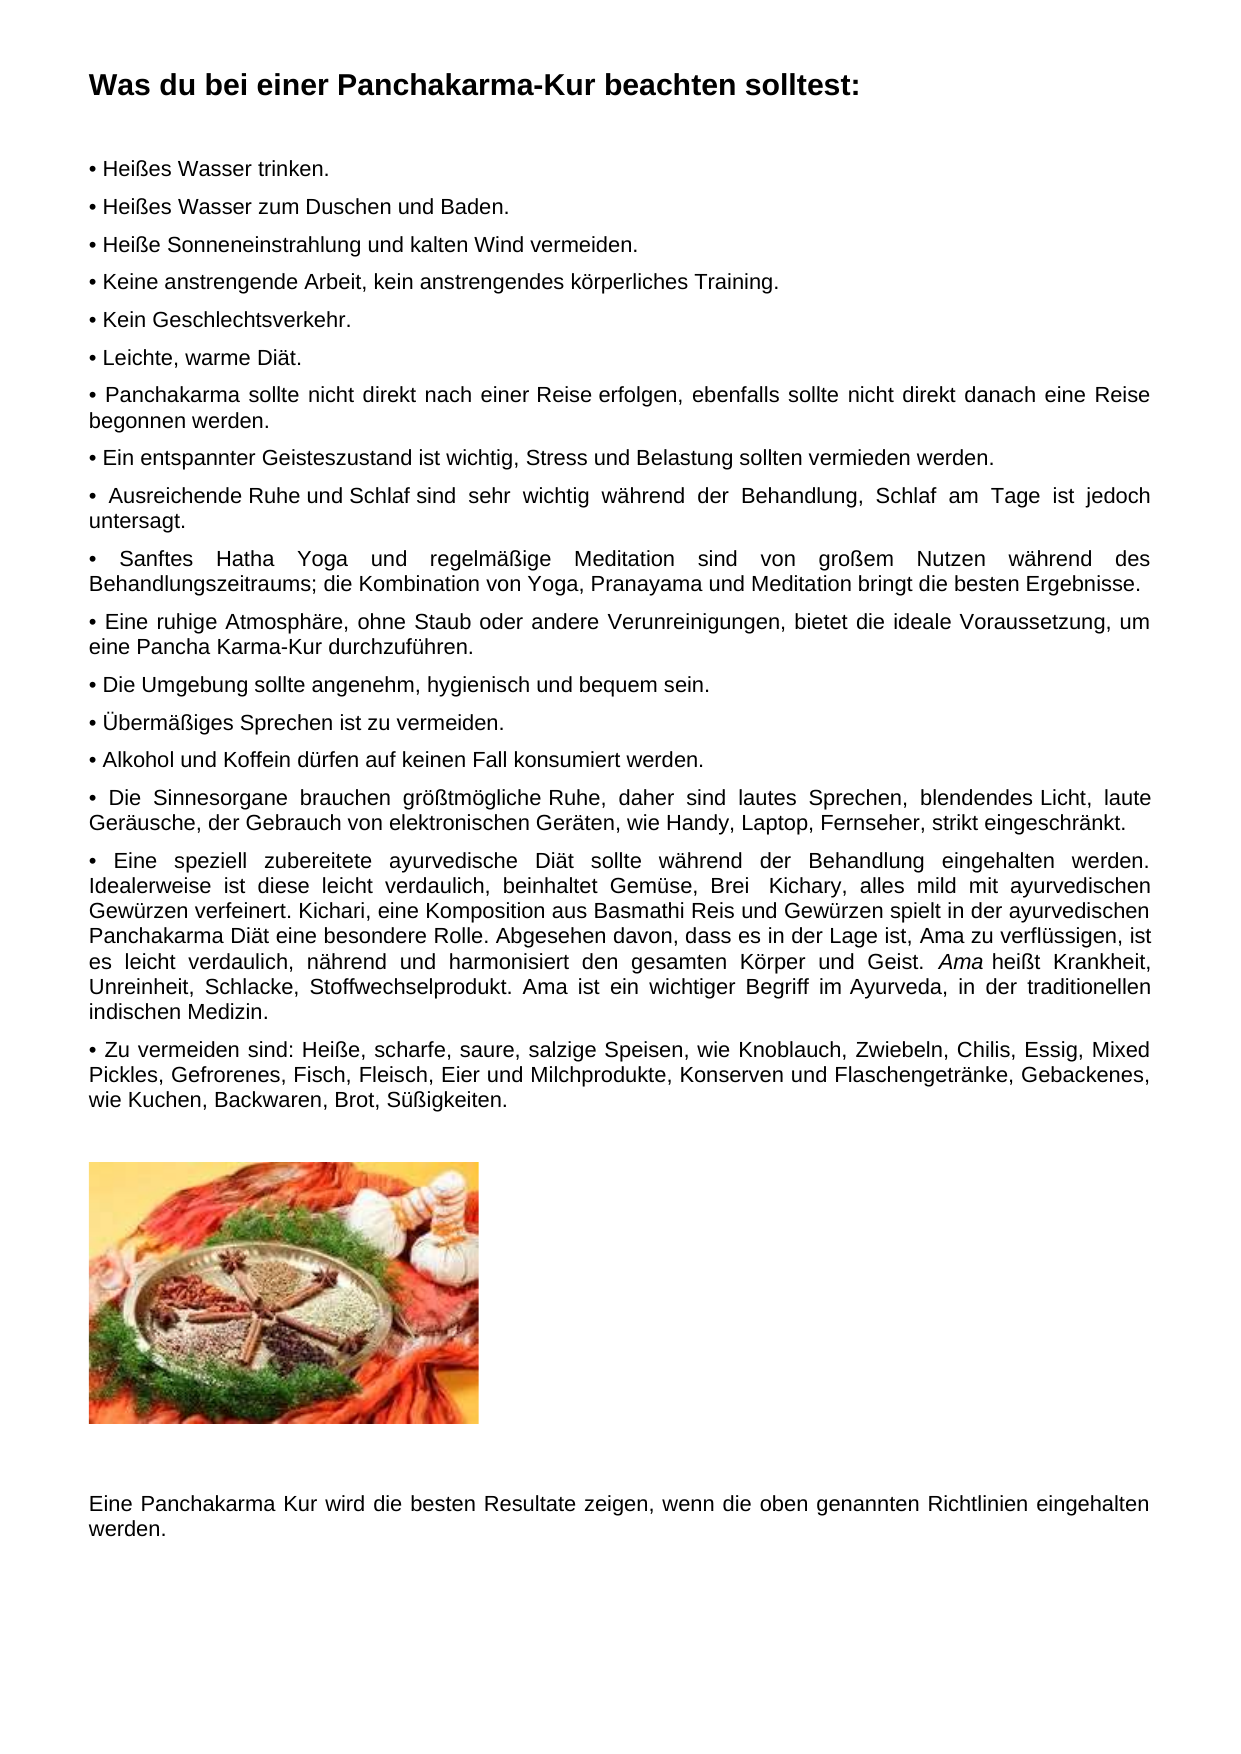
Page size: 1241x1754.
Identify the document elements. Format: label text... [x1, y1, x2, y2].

text • Heiße Sonneneinstrahlung und kalten Wind vermeiden. [89, 232, 1152, 257]
text • Die Umgebung sollte angenehm, hygienisch und bequem sein. [89, 672, 1152, 697]
picture [88, 1162, 479, 1424]
text • Die Sinnesorgane brauchen größtmögliche Ruhe, daher sind lautes Sprechen, blendendes Licht, laute Geräusche, der Gebrauch von elektronischen Geräten, wie Handy, Laptop, Fernseher, strikt eingeschränkt. [89, 785, 1152, 835]
text Eine Panchakarma Kur wird die besten Resultate zeigen, wenn die oben genannten Richtlinien eingehalten werden. [89, 1491, 1152, 1541]
text • Übermäßiges Sprechen ist zu vermeiden. [89, 709, 1152, 735]
text • Ausreichende Ruhe und Schlaf sind sehr wichtig während der Behandlung, Schlaf am Tage ist jedoch untersagt. [89, 483, 1152, 533]
text • Leichte, warme Diät. [89, 345, 1152, 370]
text • Sanftes Hatha Yoga und regelmäßige Meditation sind von großem Nutzen während des Behandlungszeitraums; die Kombination von Yoga, Pranayama und Meditation bringt die besten Ergebnisse. [89, 546, 1152, 596]
text • Kein Geschlechtsverkehr. [89, 307, 1152, 332]
text • Heißes Wasser zum Duschen und Baden. [89, 194, 1152, 219]
text Was du bei einer Panchakarma-Kur beachten solltest: [89, 67, 1152, 101]
text • Panchakarma sollte nicht direkt nach einer Reise erfolgen, ebenfalls sollte nicht direkt danach eine Reise begonnen werden. [89, 382, 1152, 433]
text • Alkohol und Koffein dürfen auf keinen Fall konsumiert werden. [89, 747, 1152, 772]
text • Zu vermeiden sind: Heiße, scharfe, saure, salzige Speisen, wie Knoblauch, Zwiebeln, Chilis, Essig, Mixed Pickles, Gefrorenes, Fisch, Fleisch, Eier und Milchprodukte, Konserven und Flaschengetränke, Gebackenes, wie Kuchen, Backwaren, Brot, Süßigkeiten. [89, 1037, 1152, 1112]
text • Heißes Wasser trinken. [89, 156, 1152, 181]
text • Eine ruhige Atmosphäre, ohne Staub oder andere Verunreinigungen, bietet die ideale Voraussetzung, um eine Pancha Karma-Kur durchzuführen. [89, 609, 1152, 659]
text • Eine speziell zubereitete ayurvedische Diät sollte während der Behandlung eingehalten werden. Idealerweise ist diese leicht verdaulich, beinhaltet Gemüse, Brei Kichary, alles mild mit ayurvedischen Gewürzen verfeinert. Kichari, eine Komposition aus Basmathi Reis und Gewürzen spielt in der ayurvedischen Panchakarma Diät eine besondere Rolle. Abgesehen davon, dass es in der Lage ist, Ama zu verflüssigen, ist es leicht verdaulich, nährend und harmonisiert den gesamten Körper und Geist. Ama heißt Krankheit, Unreinheit, Schlacke, Stoffwechselprodukt. Ama ist ein wichtiger Begriff im Ayurveda, in der traditionellen indischen Medizin. [89, 848, 1152, 1024]
text • Ein entspannter Geisteszustand ist wichtig, Stress und Belastung sollten vermieden werden. [89, 445, 1152, 471]
text • Keine anstrengende Arbeit, kein anstrengendes körperliches Training. [89, 269, 1152, 294]
